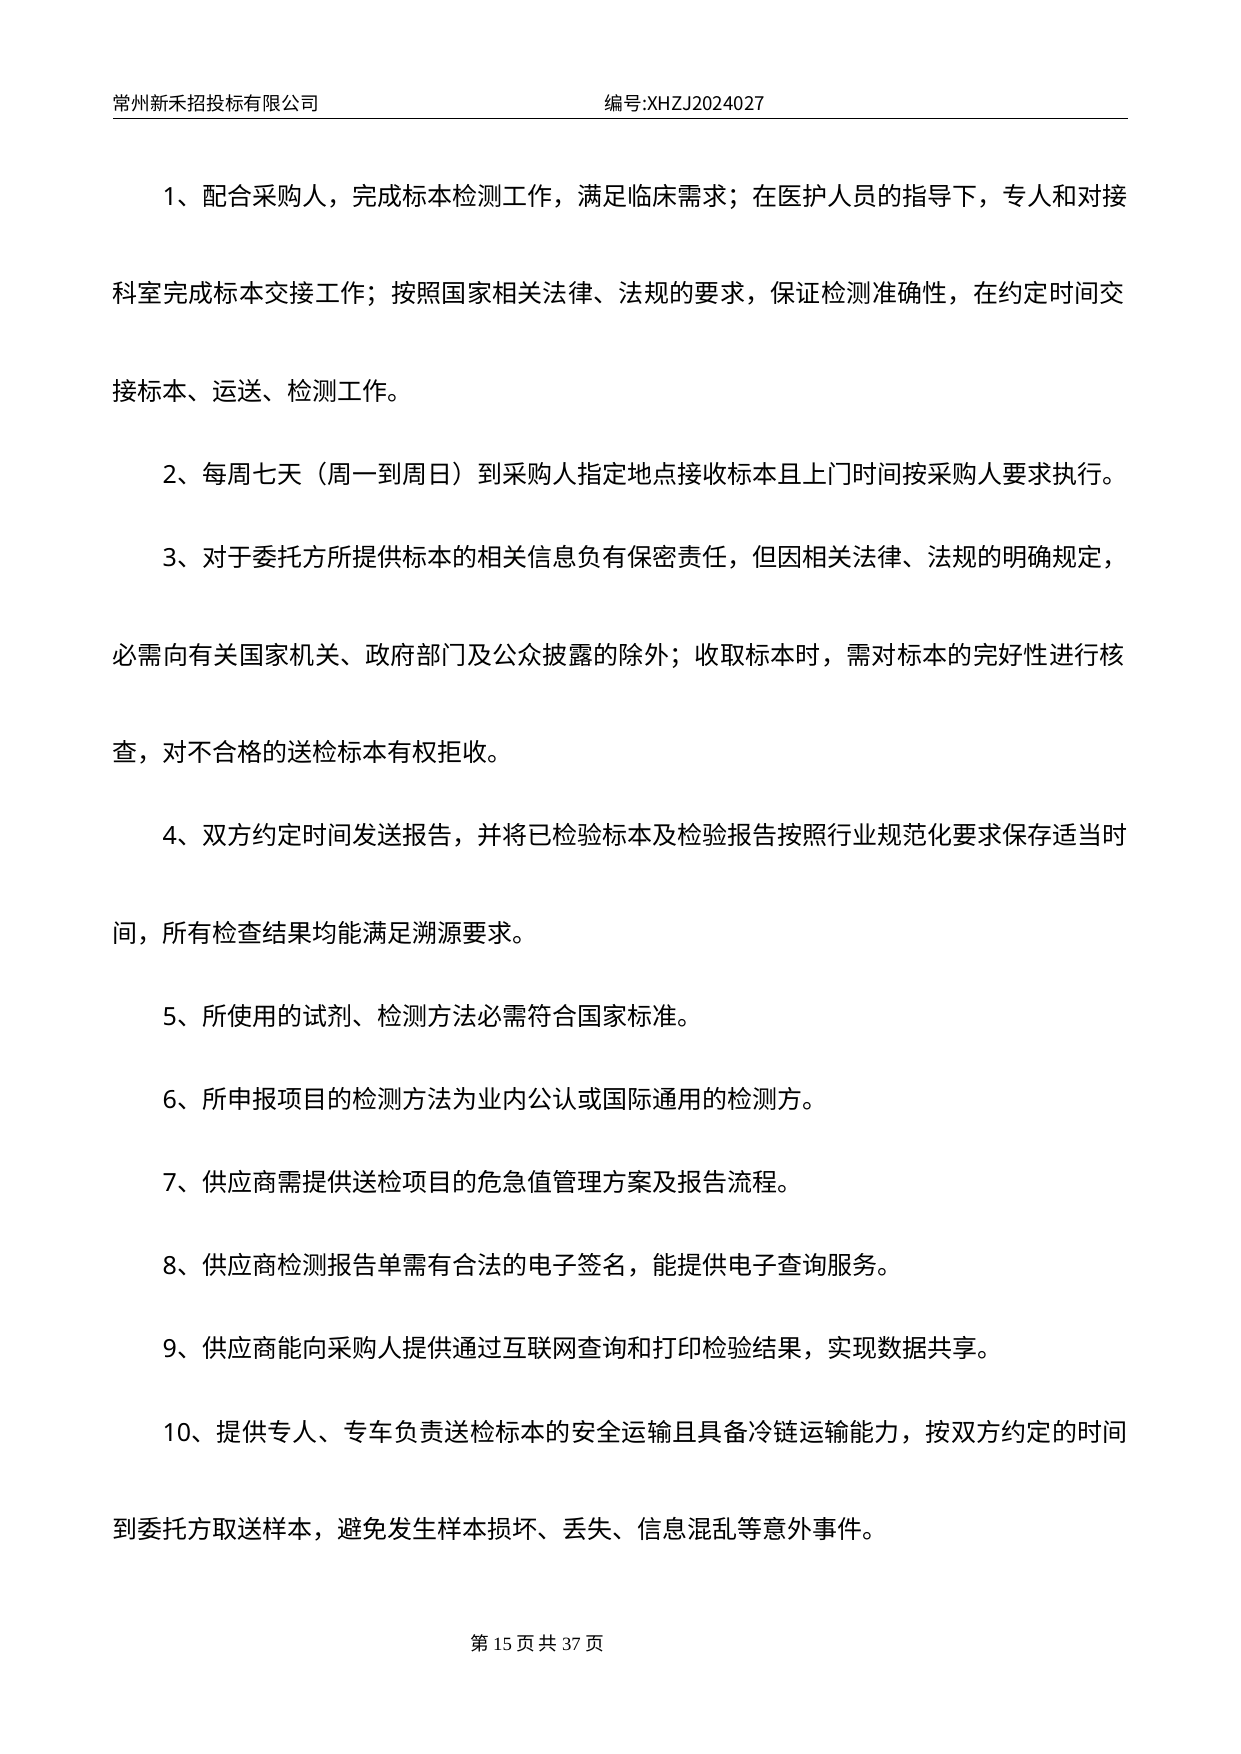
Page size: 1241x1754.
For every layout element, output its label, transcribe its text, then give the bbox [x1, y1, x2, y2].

list 1、配合采购人，完成标本检测工作，满足临床需求；在医护人员的指导下，专人和对接科室完成标本交接工作；按照国家相关法律、法规的要求，保证检测准确性，在约定时间交接标本、运送、检测工作。 [112, 162, 1128, 422]
list 2、每周七天（周一到周日）到采购人指定地点接收标本且上门时间按采购人要求执行。 [112, 440, 1128, 505]
list 4、双方约定时间发送报告，并将已检验标本及检验报告按照行业规范化要求保存适当时间，所有检查结果均能满足溯源要求。 [112, 801, 1128, 964]
list 7、供应商需提供送检项目的危急值管理方案及报告流程。 [112, 1148, 1128, 1213]
list 3、对于委托方所提供标本的相关信息负有保密责任，但因相关法律、法规的明确规定，必需向有关国家机关、政府部门及公众披露的除外；收取标本时，需对标本的完好性进行核查，对不合格的送检标本有权拒收。 [112, 523, 1128, 783]
list 6、所申报项目的检测方法为业内公认或国际通用的检测方。 [112, 1065, 1128, 1130]
list 5、所使用的试剂、检测方法必需符合国家标准。 [112, 982, 1128, 1047]
list 10、提供专人、专车负责送检标本的安全运输且具备冷链运输能力，按双方约定的时间到委托方取送样本，避免发生样本损坏、丢失、信息混乱等意外事件。 [112, 1398, 1128, 1560]
list 8、供应商检测报告单需有合法的电子签名，能提供电子查询服务。 [112, 1231, 1128, 1296]
list 9、供应商能向采购人提供通过互联网查询和打印检验结果，实现数据共享。 [112, 1314, 1128, 1379]
